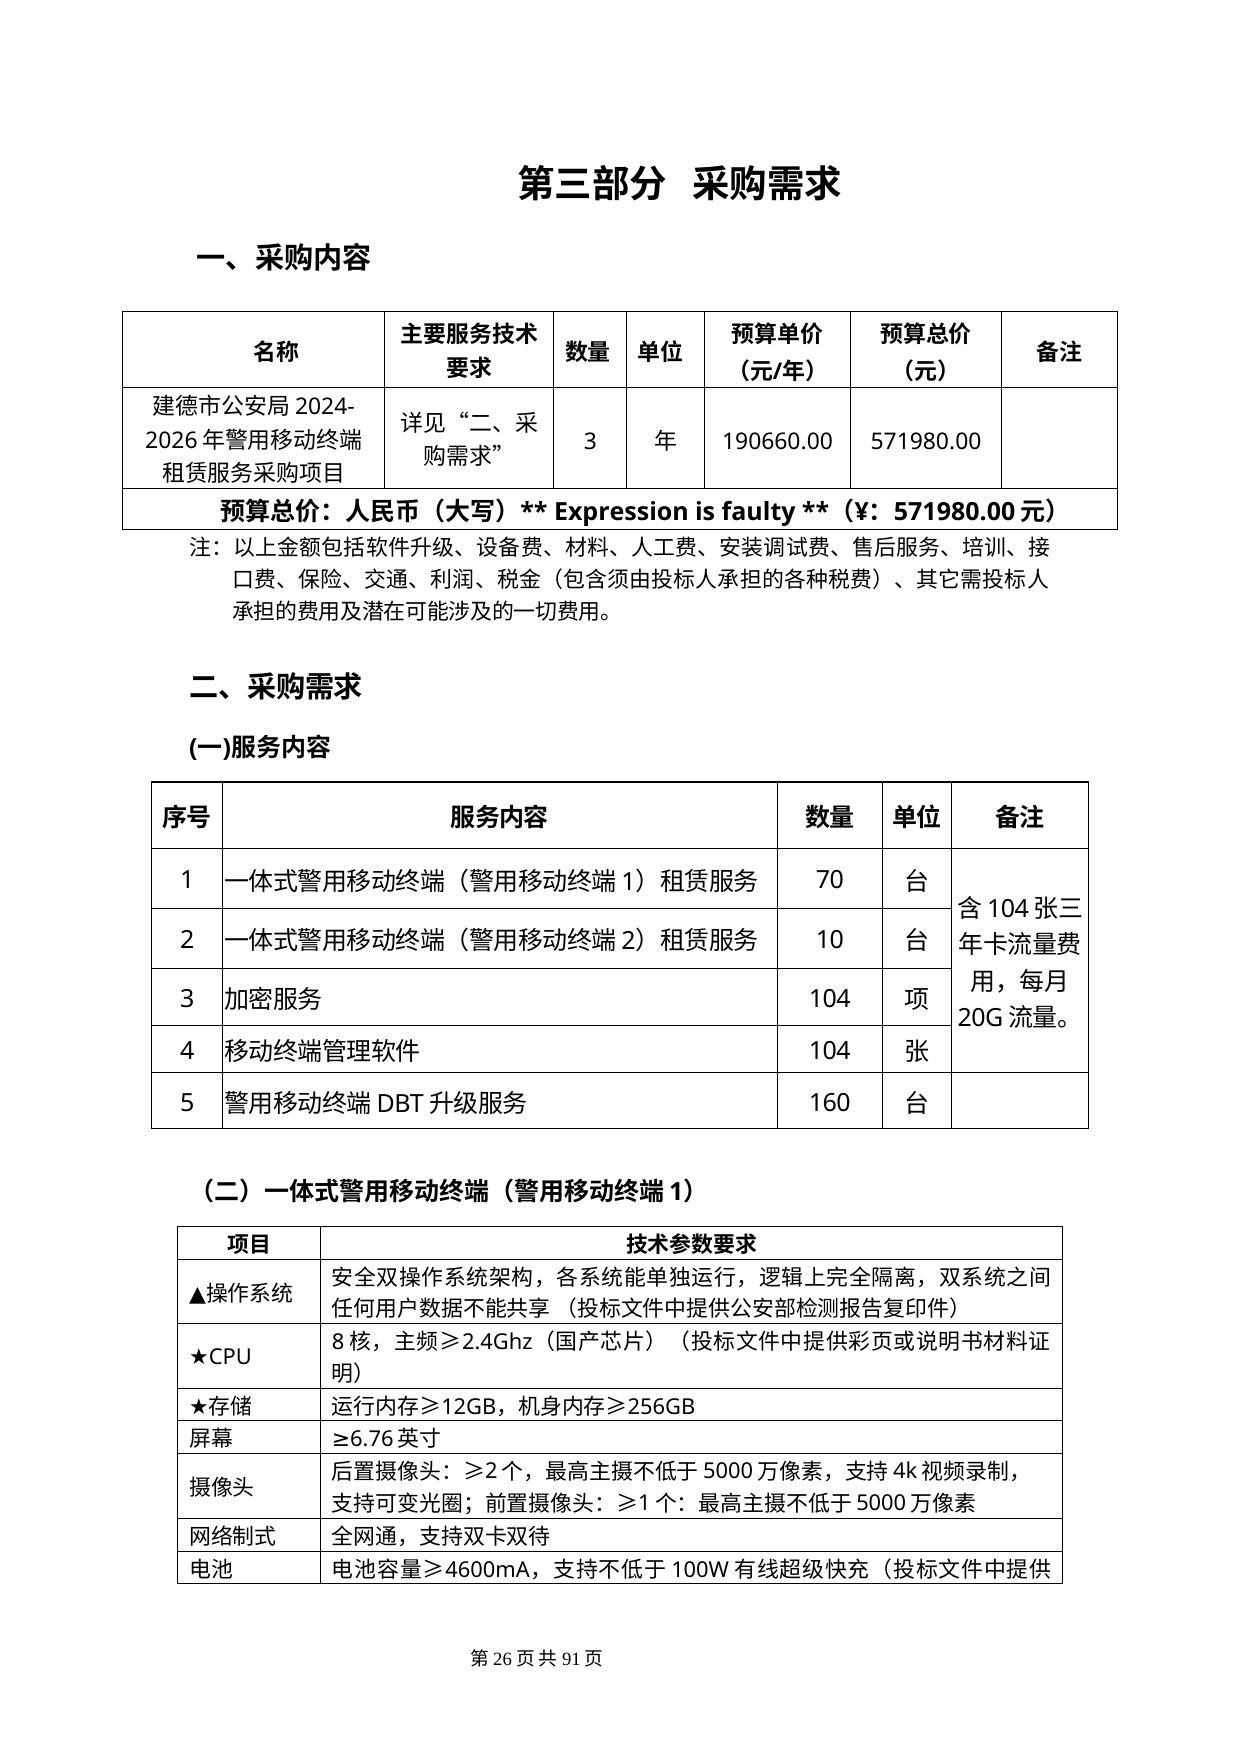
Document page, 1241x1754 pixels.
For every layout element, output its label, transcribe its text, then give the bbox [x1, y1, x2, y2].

table_cell 104 [778, 1026, 882, 1072]
table_header 单位 [627, 312, 704, 387]
table_cell ≥6.76英寸 [321, 1421, 1062, 1453]
table_cell 预算总价：人民币（大写）伍拾柒万壹仟玖佰捌拾元整（¥：571980.00元） [123, 489, 1117, 529]
table_header 预算单价（元/年） [705, 312, 850, 387]
table_cell 2 [152, 909, 222, 967]
table_cell 移动终端管理软件 [223, 1026, 777, 1072]
table_cell 3 [554, 388, 626, 488]
table_cell 8核，主频≥2.4Ghz（国产芯片）（投标文件中提供彩页或说明书材料证明） [321, 1324, 1062, 1388]
table_cell 190660.00 [705, 388, 850, 488]
table_cell 项 [883, 969, 951, 1025]
table_cell 571980.00 [851, 388, 1001, 488]
table_cell 后置摄像头：≥2个，最高主摄不低于5000万像素，支持4k视频录制，支持可变光圈；前置摄像头：≥1个：最高主摄不低于5000万像素 [321, 1454, 1062, 1518]
table_header 项目 [178, 1227, 320, 1259]
table_cell 张 [883, 1026, 951, 1072]
table_cell 70 [778, 849, 882, 908]
table_header 数量 [554, 312, 626, 387]
table_header 服务内容 [223, 783, 777, 848]
table_header 主要服务技术要求 [385, 312, 553, 387]
table_cell 运行内存≥12GB，机身内存≥256GB [321, 1389, 1062, 1420]
table_header 预算总价（元） [851, 312, 1001, 387]
table_cell [952, 1073, 1088, 1128]
table_cell 摄像头 [178, 1454, 320, 1518]
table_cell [321, 1552, 1062, 1583]
text （二）一体式警用移动终端（警用移动终端1） [189, 1172, 1051, 1208]
table_cell 警用移动终端DBT升级服务 [223, 1073, 777, 1128]
text 第三部分 采购需求 [233, 153, 1051, 208]
table_header 序号 [152, 783, 222, 848]
table_cell 10 [778, 909, 882, 967]
table_cell 安全双操作系统架构，各系统能单独运行，逻辑上完全隔离，双系统之间任何用户数据不能共享 （投标文件中提供公安部检测报告复印件） [321, 1260, 1062, 1323]
table_cell 一体式警用移动终端（警用移动终端2）租赁服务 [223, 909, 777, 967]
text 注：以上金额包括软件升级、设备费、材料、人工费、安装调试费、售后服务、培训、接口费、保险、交通、利润、税金（包含须由投标人承担的各种税费）、其它需投标人承担的费用及潜在可能涉及的一切费用。 [189, 530, 1051, 625]
table_cell 5 [152, 1073, 222, 1128]
text (一)服务内容 [189, 727, 1051, 763]
table_cell 屏幕 [178, 1421, 320, 1453]
table_cell ▲操作系统 [178, 1260, 320, 1323]
table_header 单位 [883, 783, 951, 848]
table_cell 含104张三年卡流量费用，每月20G流量。 [952, 849, 1088, 1072]
table_cell 建德市公安局2024-2026年警用移动终端租赁服务采购项目 [123, 388, 384, 488]
table_cell 电池 [178, 1552, 320, 1583]
table_cell ★存储 [178, 1389, 320, 1420]
table_header 技术参数要求 [321, 1227, 1062, 1259]
text 二、采购需求 [189, 663, 1051, 706]
table_header 备注 [1002, 312, 1117, 387]
table_cell 网络制式 [178, 1519, 320, 1551]
table_cell 4 [152, 1026, 222, 1072]
text 一、采购内容 [189, 235, 1051, 277]
table_cell 160 [778, 1073, 882, 1128]
table_header 名称 [123, 312, 384, 387]
table_header 数量 [778, 783, 882, 848]
table_header 备注 [952, 783, 1088, 848]
table_cell 台 [883, 1073, 951, 1128]
table_cell [1002, 388, 1117, 488]
table_cell 加密服务 [223, 969, 777, 1025]
table_cell 1 [152, 849, 222, 908]
table_cell 年 [627, 388, 704, 488]
table_cell 详见“二、采购需求” [385, 388, 553, 488]
table_cell ★CPU [178, 1324, 320, 1388]
table_cell 台 [883, 909, 951, 967]
table_cell 104 [778, 969, 882, 1025]
table_cell 3 [152, 969, 222, 1025]
table_cell 全网通，支持双卡双待 [321, 1519, 1062, 1551]
table_cell 台 [883, 849, 951, 908]
table_cell 一体式警用移动终端（警用移动终端1）租赁服务 [223, 849, 777, 908]
